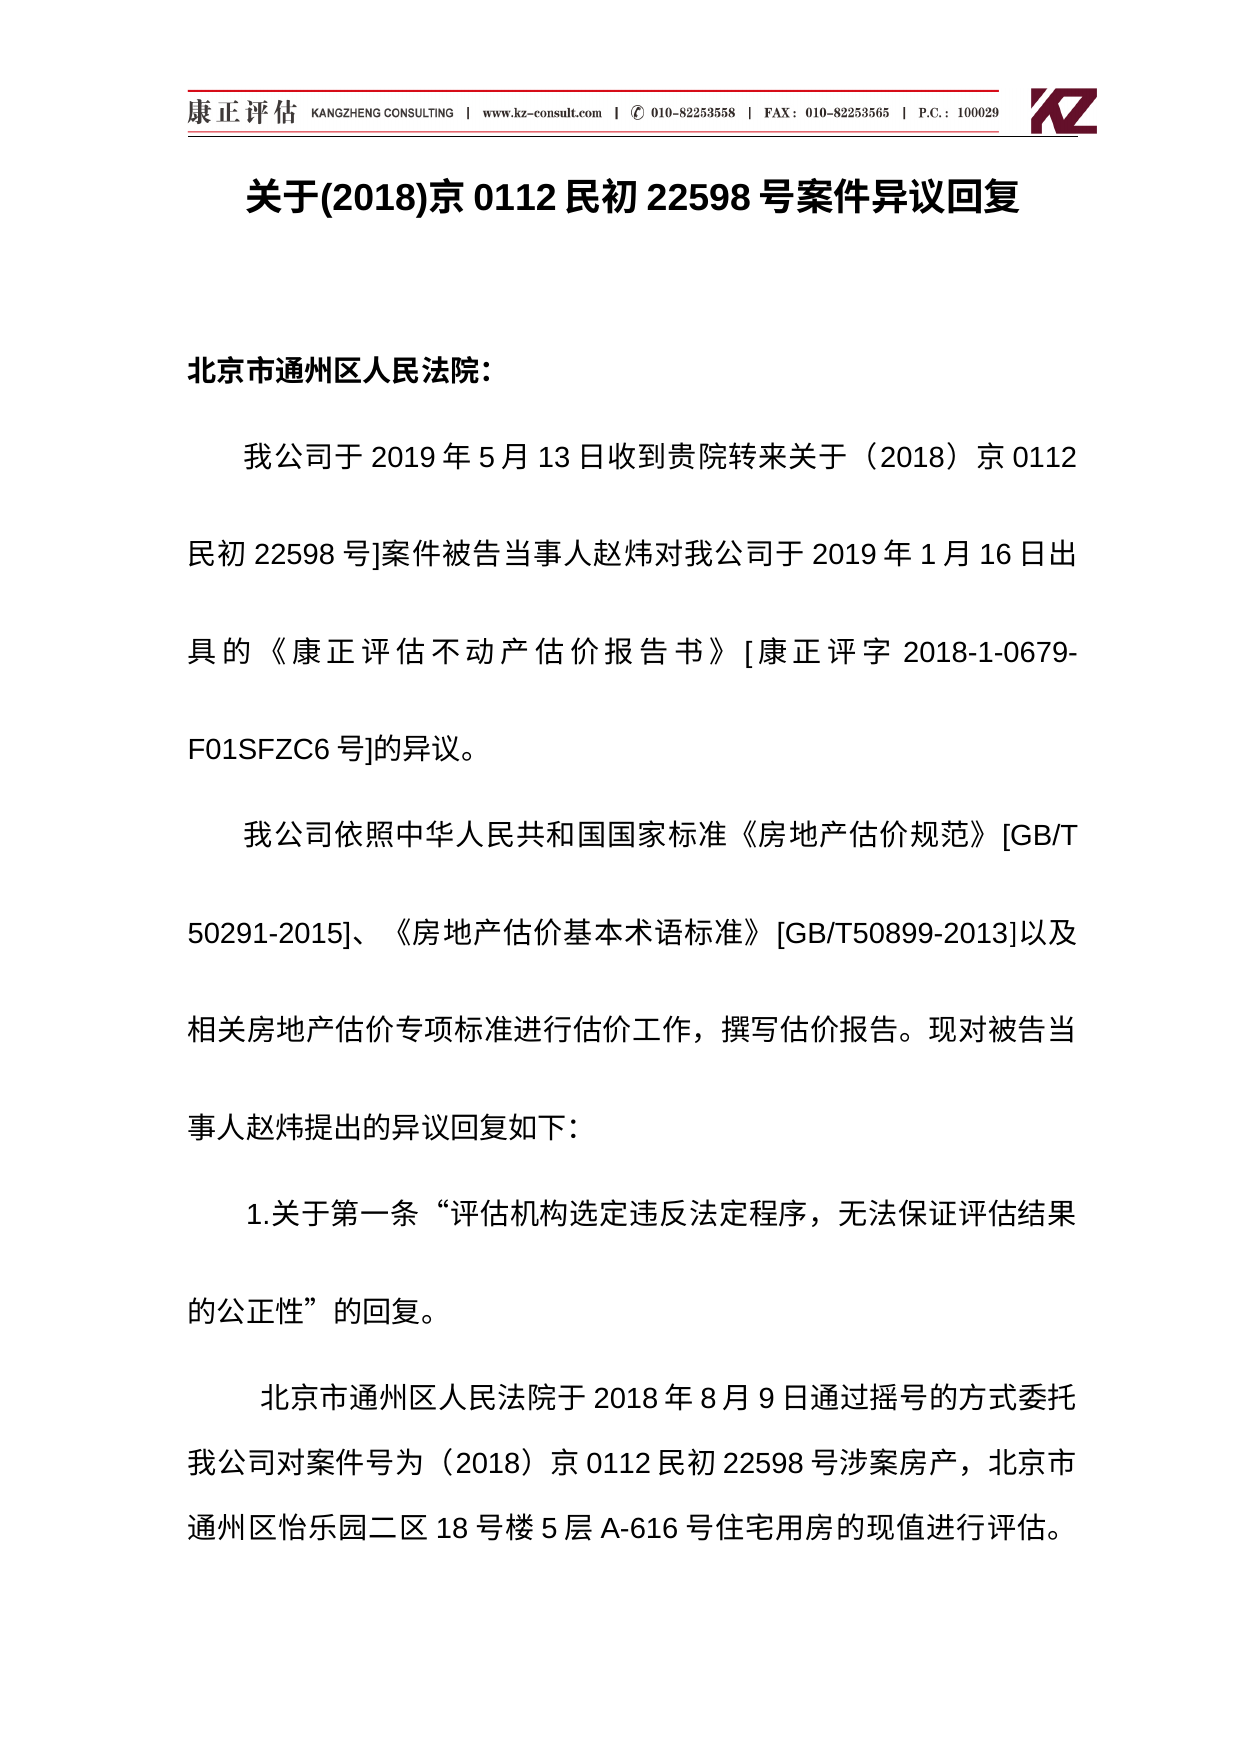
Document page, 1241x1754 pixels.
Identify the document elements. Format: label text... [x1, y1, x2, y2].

text 我公司依照中华人民共和国国家标准《房地产估价规范》[GB/T 50291-2015]、《房地产估价基本术语标准》[GB/T50899-2013]以及相关房地产估价专项标准进行估价工作，撰写估价报告。现对被告当事人赵炜提出的异议回复如下： [187, 801, 1078, 1158]
text 我公司于2019年5月13日收到贵院转来关于（2018）京0112民初22598号]案件被告当事人赵炜对我公司于2019年1月16日出具的《康正评估不动产估价报告书》[康正评字2018-1-0679-F01SFZC6号]的异议。 [187, 422, 1078, 779]
text 关于(2018)京0112民初22598号案件异议回复 [187, 162, 1078, 227]
picture [187, 88, 1097, 134]
text 1.关于第一条“评估机构选定违反法定程序，无法保证评估结果的公正性”的回复。 [187, 1179, 1078, 1342]
text 北京市通州区人民法院： [187, 336, 1078, 401]
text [187, 1363, 1078, 1558]
